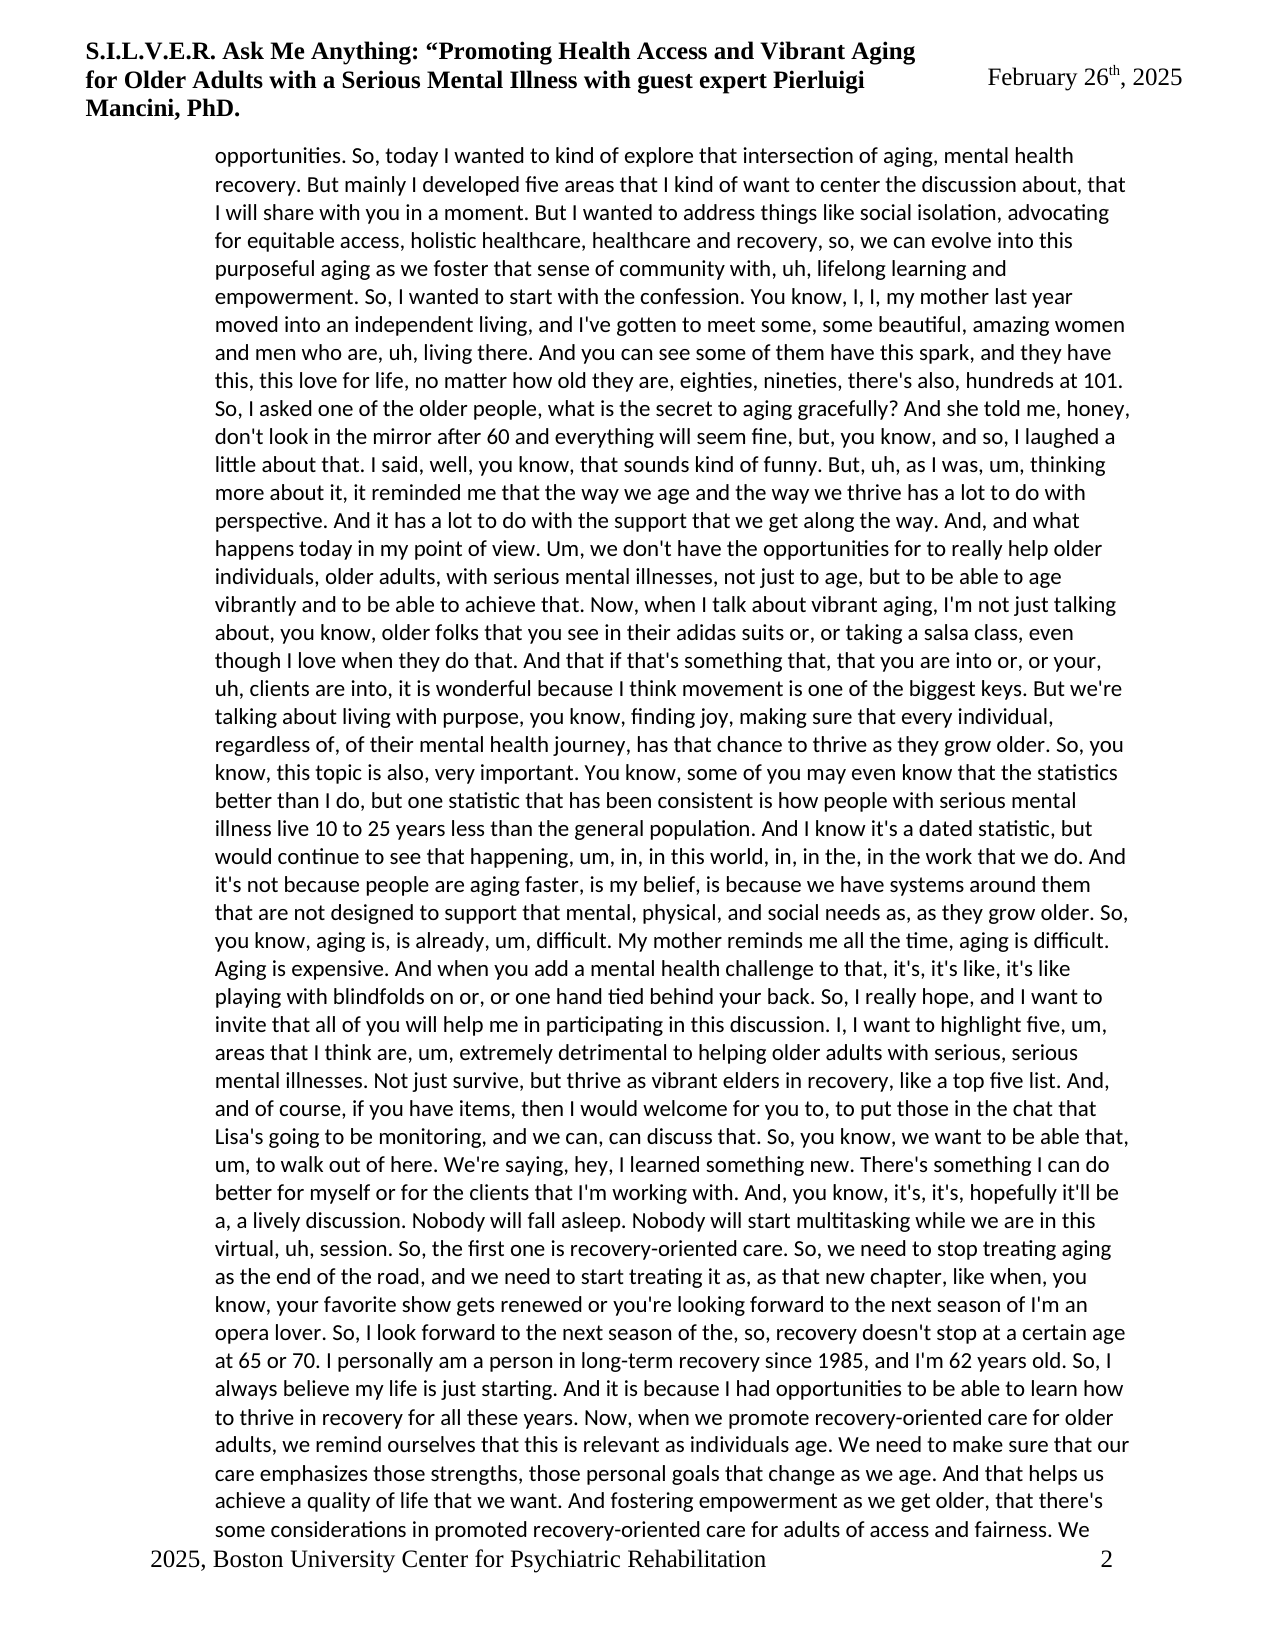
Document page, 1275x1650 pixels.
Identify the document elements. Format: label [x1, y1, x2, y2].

text [214, 142, 1135, 1543]
